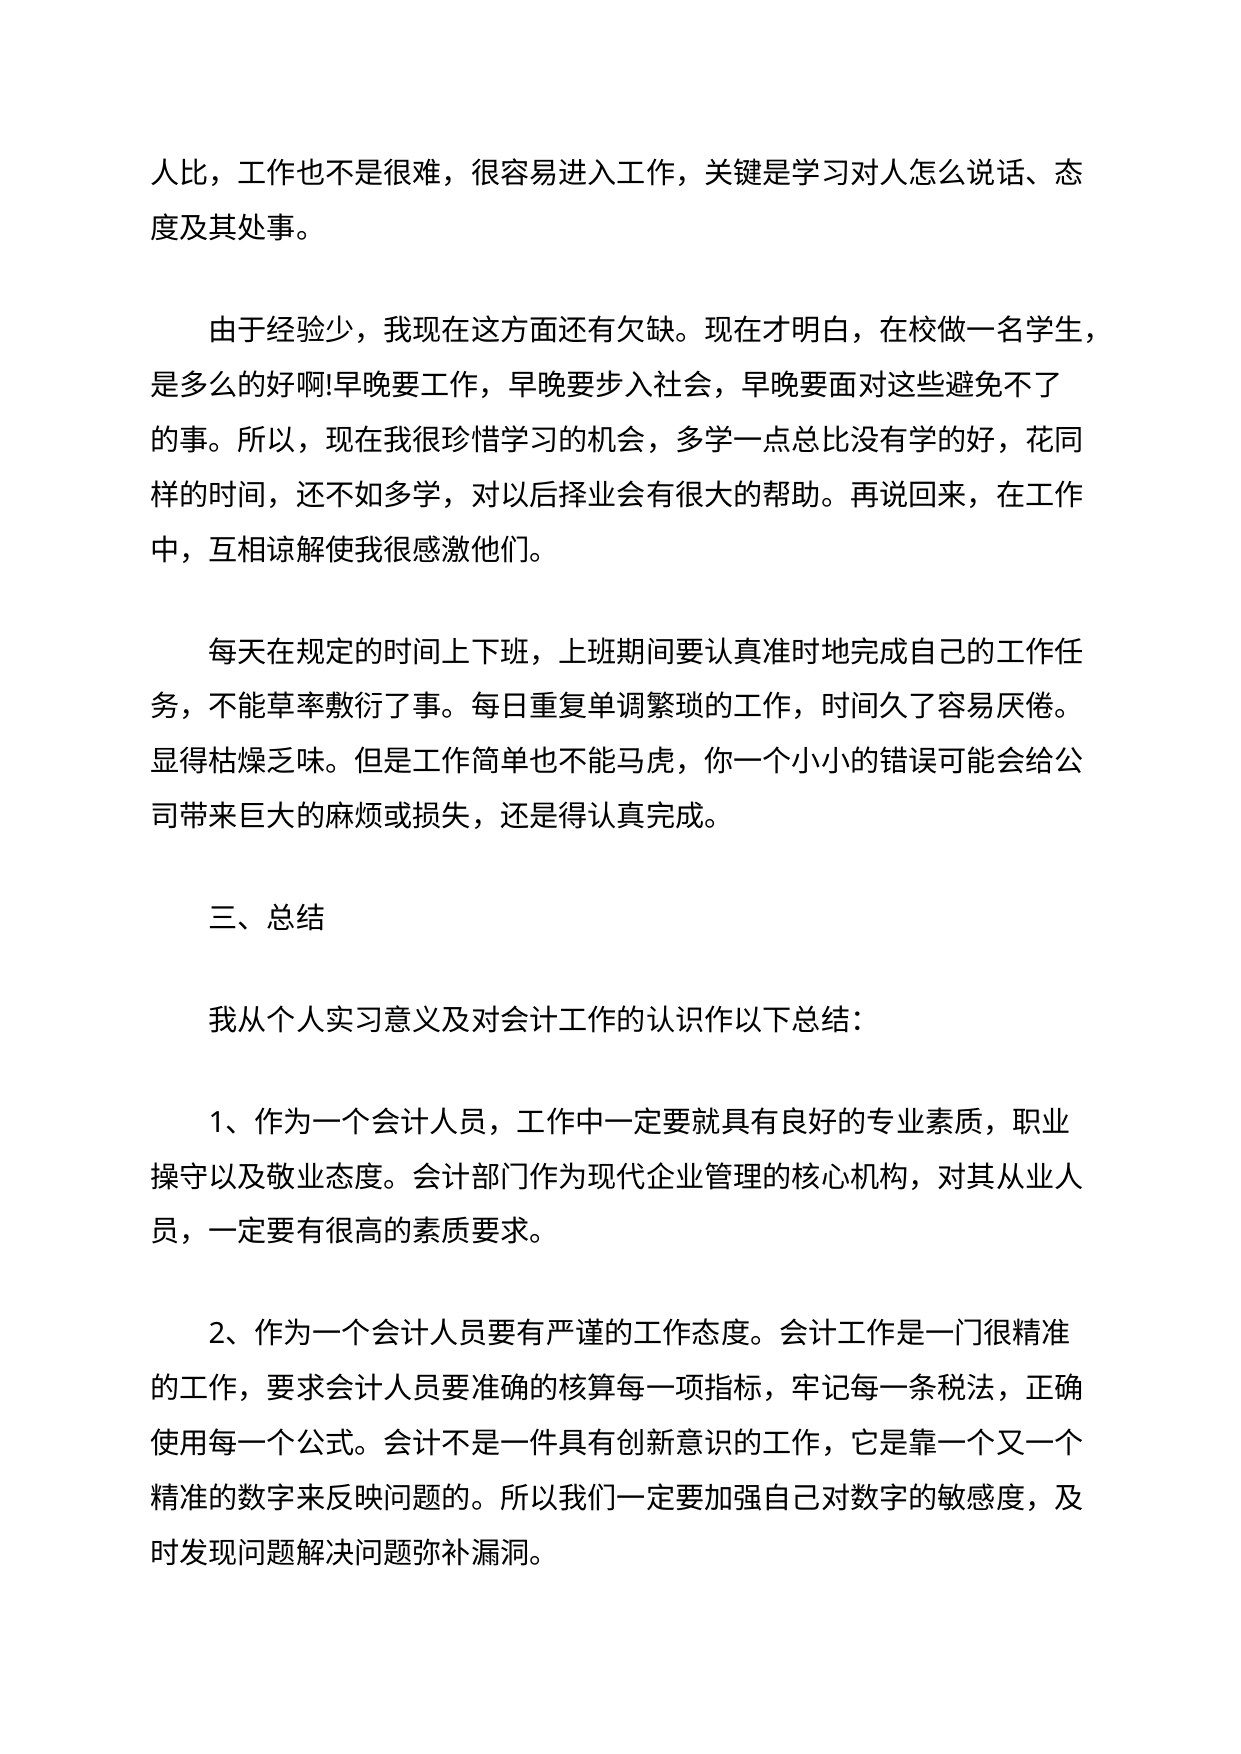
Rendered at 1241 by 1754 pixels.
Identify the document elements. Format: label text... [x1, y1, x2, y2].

text 由于经验少，我现在这方面还有欠缺。现在才明白，在校做一名学生，是多么的好啊!早晚要工作，早晚要步入社会，早晚要面对这些避免不了的事。所以，现在我很珍惜学习的机会，多学一点总比没有学的好，花同样的时间，还不如多学，对以后择业会有很大的帮助。再说回来，在工作中，互相谅解使我很感激他们。 [150, 307, 1090, 569]
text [150, 150, 1090, 247]
text 1、作为一个会计人员，工作中一定要就具有良好的专业素质，职业操守以及敬业态度。会计部门作为现代企业管理的核心机构，对其从业人员，一定要有很高的素质要求。 [150, 1098, 1090, 1250]
text 2、作为一个会计人员要有严谨的工作态度。会计工作是一门很精准的工作，要求会计人员要准确的核算每一项指标，牢记每一条税法，正确使用每一个公式。会计不是一件具有创新意识的工作，它是靠一个又一个精准的数字来反映问题的。所以我们一定要加强自己对数字的敏感度，及时发现问题解决问题弥补漏洞。 [150, 1310, 1090, 1572]
text 每天在规定的时间上下班，上班期间要认真准时地完成自己的工作任务，不能草率敷衍了事。每日重复单调繁琐的工作，时间久了容易厌倦。显得枯燥乏味。但是工作简单也不能马虎，你一个小小的错误可能会给公司带来巨大的麻烦或损失，还是得认真完成。 [150, 628, 1090, 835]
text 我从个人实习意义及对会计工作的认识作以下总结： [150, 996, 1090, 1039]
text 三、总结 [150, 894, 1090, 937]
